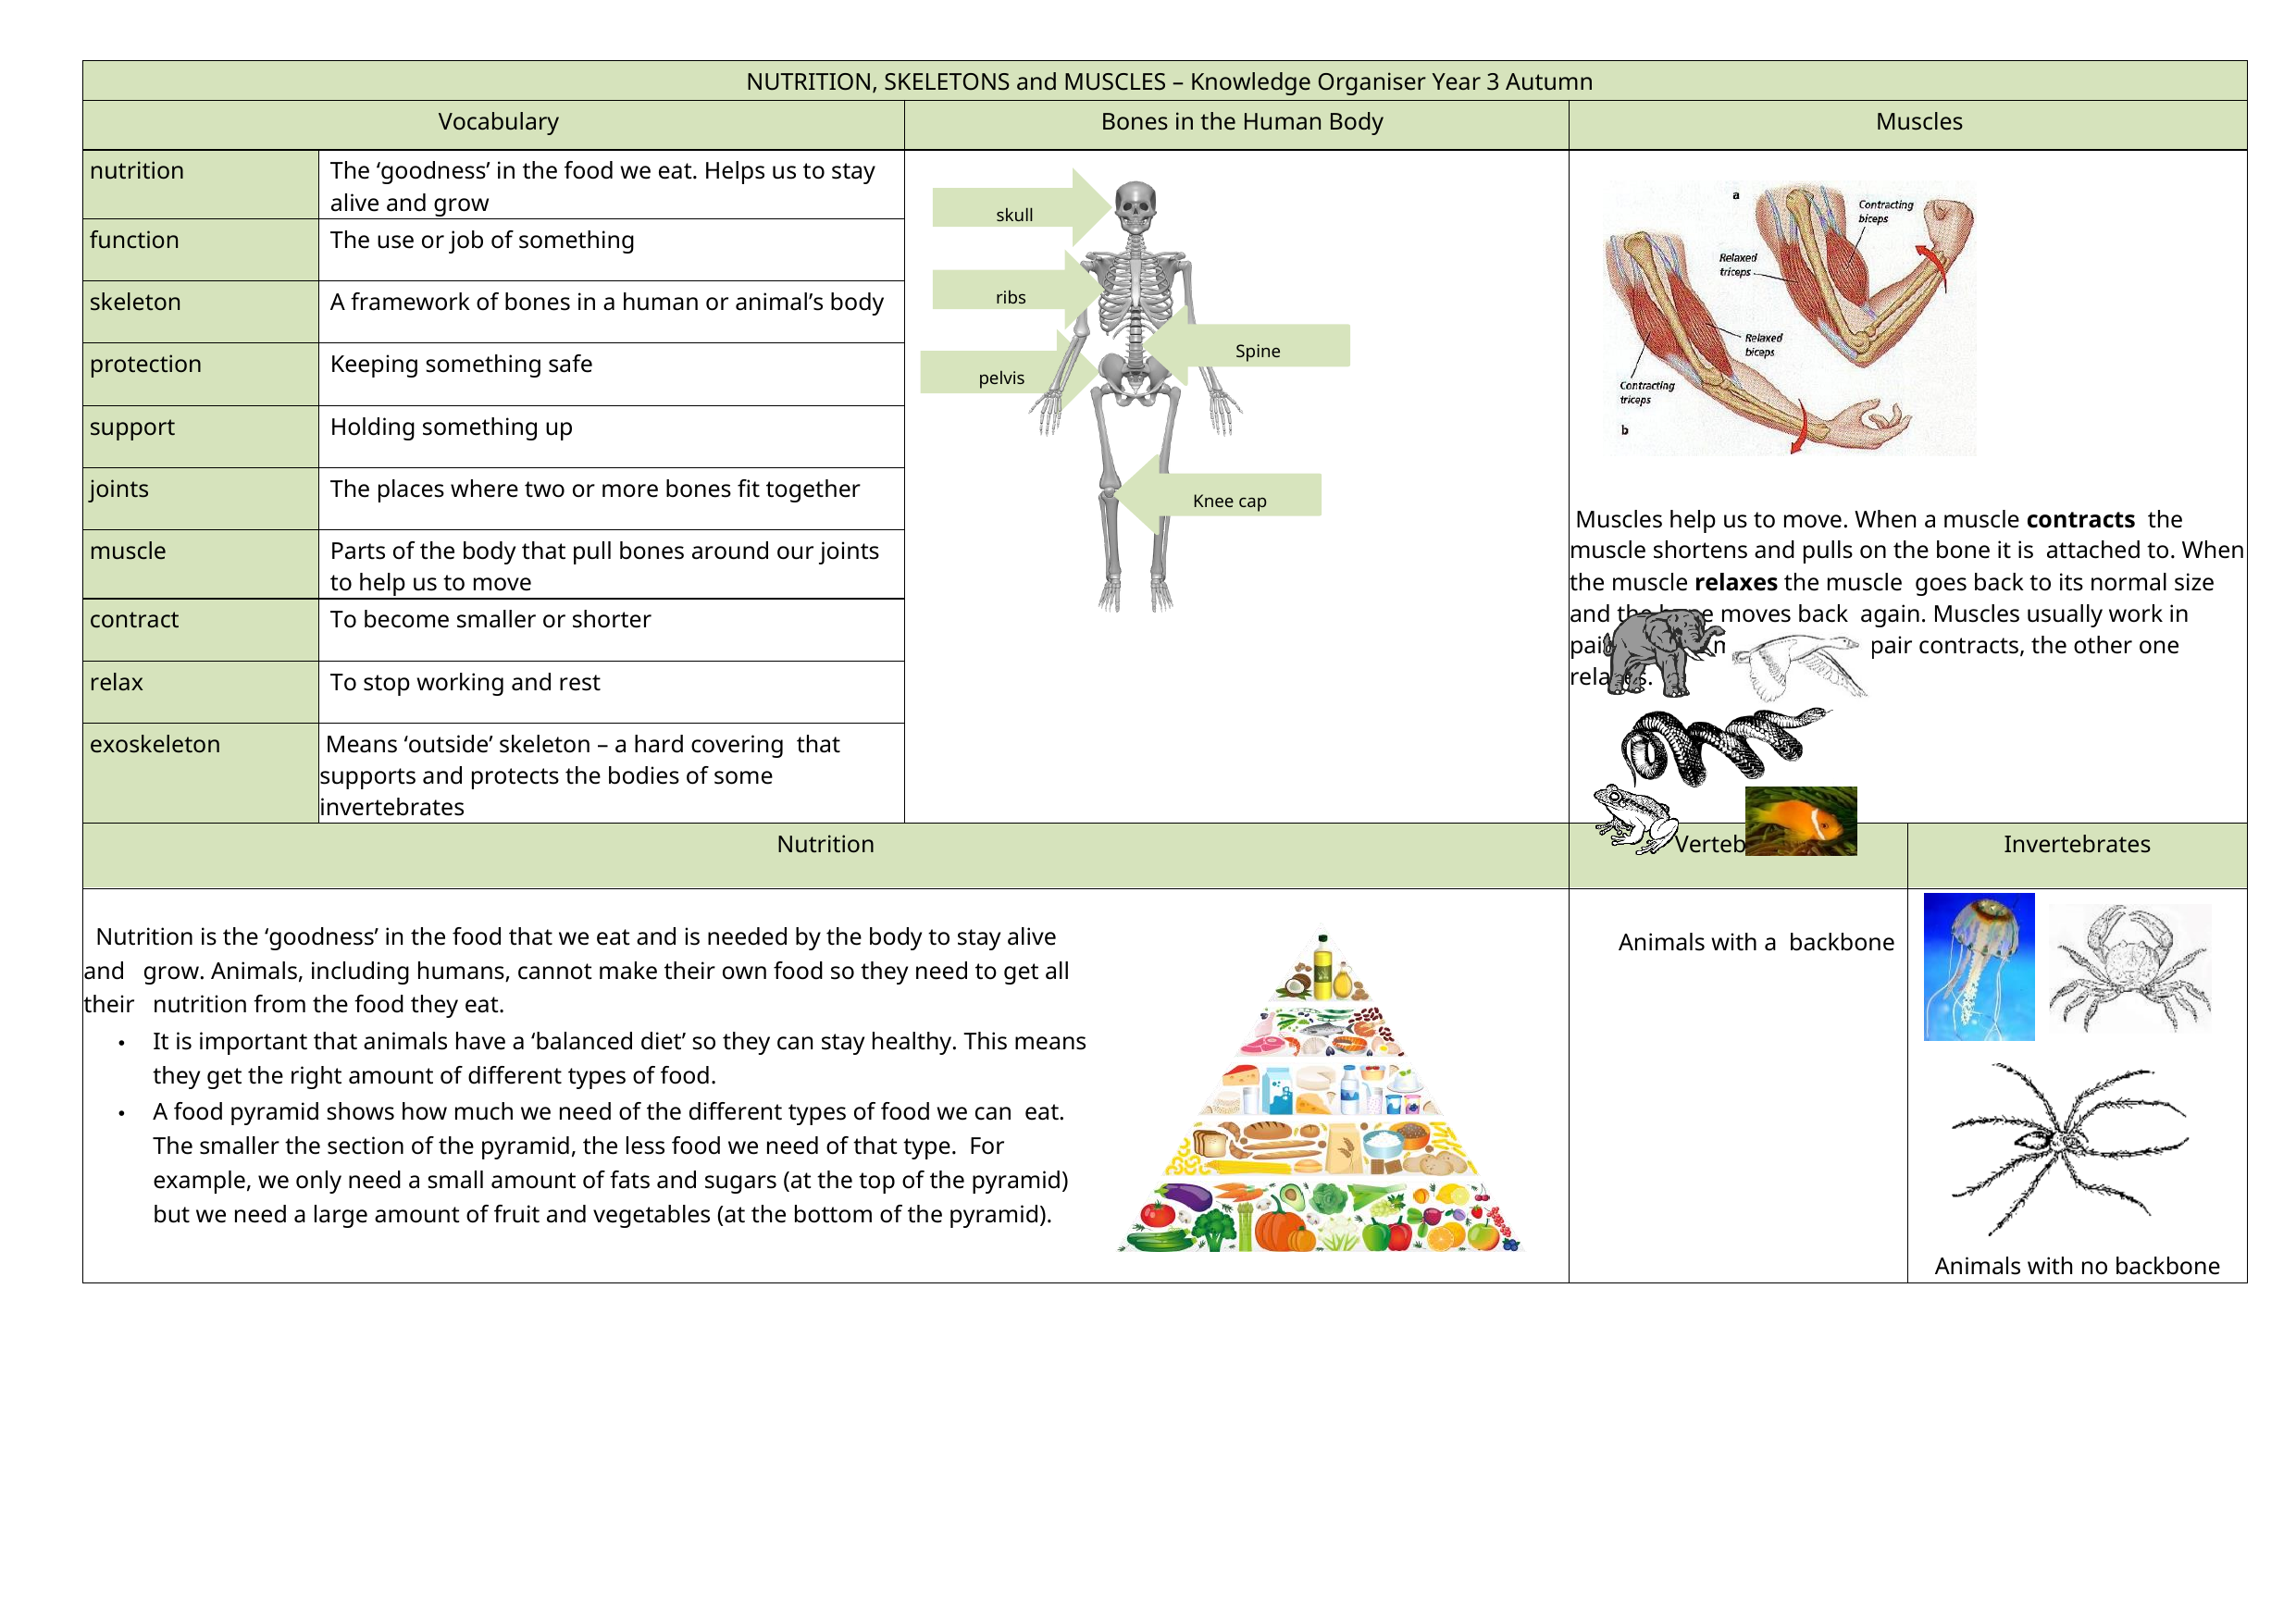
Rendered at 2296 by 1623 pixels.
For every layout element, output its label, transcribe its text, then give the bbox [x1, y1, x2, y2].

table_cell Muscles [1570, 101, 2247, 149]
picture [2049, 904, 2212, 1034]
table_cell contract [83, 600, 318, 661]
picture [1924, 893, 2035, 1041]
table_cell Bones in the Human Body [905, 101, 1569, 149]
picture [1115, 923, 1527, 1252]
table_cell joints [83, 468, 318, 529]
picture [1952, 1063, 2190, 1236]
table_cell Invertebrates [1908, 824, 2247, 887]
table_cell Keeping something safe [319, 343, 904, 405]
table_cell The ‘goodness’ in the food we eat. Helps us to stay alive and grow [319, 151, 904, 218]
table_cell Nutrition [83, 824, 1569, 887]
table_cell relax [83, 662, 318, 723]
table_cell support [83, 406, 318, 467]
table_cell protection [83, 343, 318, 405]
table_cell nutrition [83, 151, 318, 218]
table_cell [905, 151, 1569, 823]
picture [981, 163, 1291, 627]
table_cell Means ‘outside’ skeleton – a hard covering that supports and protects the bodies of some invertebrates [319, 724, 904, 823]
table_cell function [83, 219, 318, 280]
table_cell To stop working and rest [319, 662, 904, 723]
table_cell Nutrition is the ‘goodness’ in the food that we eat and is needed by the body to stay alive and grow. Animals, including humans, cannot make their own food so they need to get all their nutrition from the food they eat. It is important that animals have a ‘balanced diet’ so they can stay healthy. This means they get the right amount of different types of food. A food pyramid shows how much we need of the different types of food we can eat. The smaller the section of the pyramid, the less food we need of that type. For example, we only need a small amount of fats and sugars (at the top of the pyramid) but we need a large amount of fruit and vegetables (at the bottom of the pyramid). [83, 889, 1569, 1282]
table_cell A framework of bones in a human or animal’s body [319, 281, 904, 342]
table_cell Vertebrates [1570, 824, 1907, 887]
table_cell Parts of the body that pull bones around our joints to help us to move [319, 530, 904, 598]
table_cell muscle [83, 530, 318, 598]
picture [1603, 180, 1978, 456]
picture [1594, 609, 1872, 856]
table_cell skeleton [83, 281, 318, 342]
table_cell exoskeleton [83, 724, 318, 823]
table_cell Animals with no backbone [1908, 889, 2247, 1282]
table_cell The use or job of something [319, 219, 904, 280]
table_cell To become smaller or shorter [319, 600, 904, 661]
table_cell Muscles help us to move. When a muscle contracts the muscle shortens and pulls on the bone it is attached to. When the muscle relaxes the muscle goes back to its normal size and the bone moves back again. Muscles usually work in pairs, as one muscle in the pair contracts, the other one relaxes. [1570, 151, 2247, 823]
table_cell Vocabulary [83, 101, 904, 149]
table_cell Holding something up [319, 406, 904, 467]
table_cell The places where two or more bones fit together [319, 468, 904, 529]
table_header NUTRITION, SKELETONS and MUSCLES – Knowledge Organiser Year 3 Autumn [83, 61, 2247, 100]
table_cell Animals with a backbone [1570, 889, 1907, 1282]
